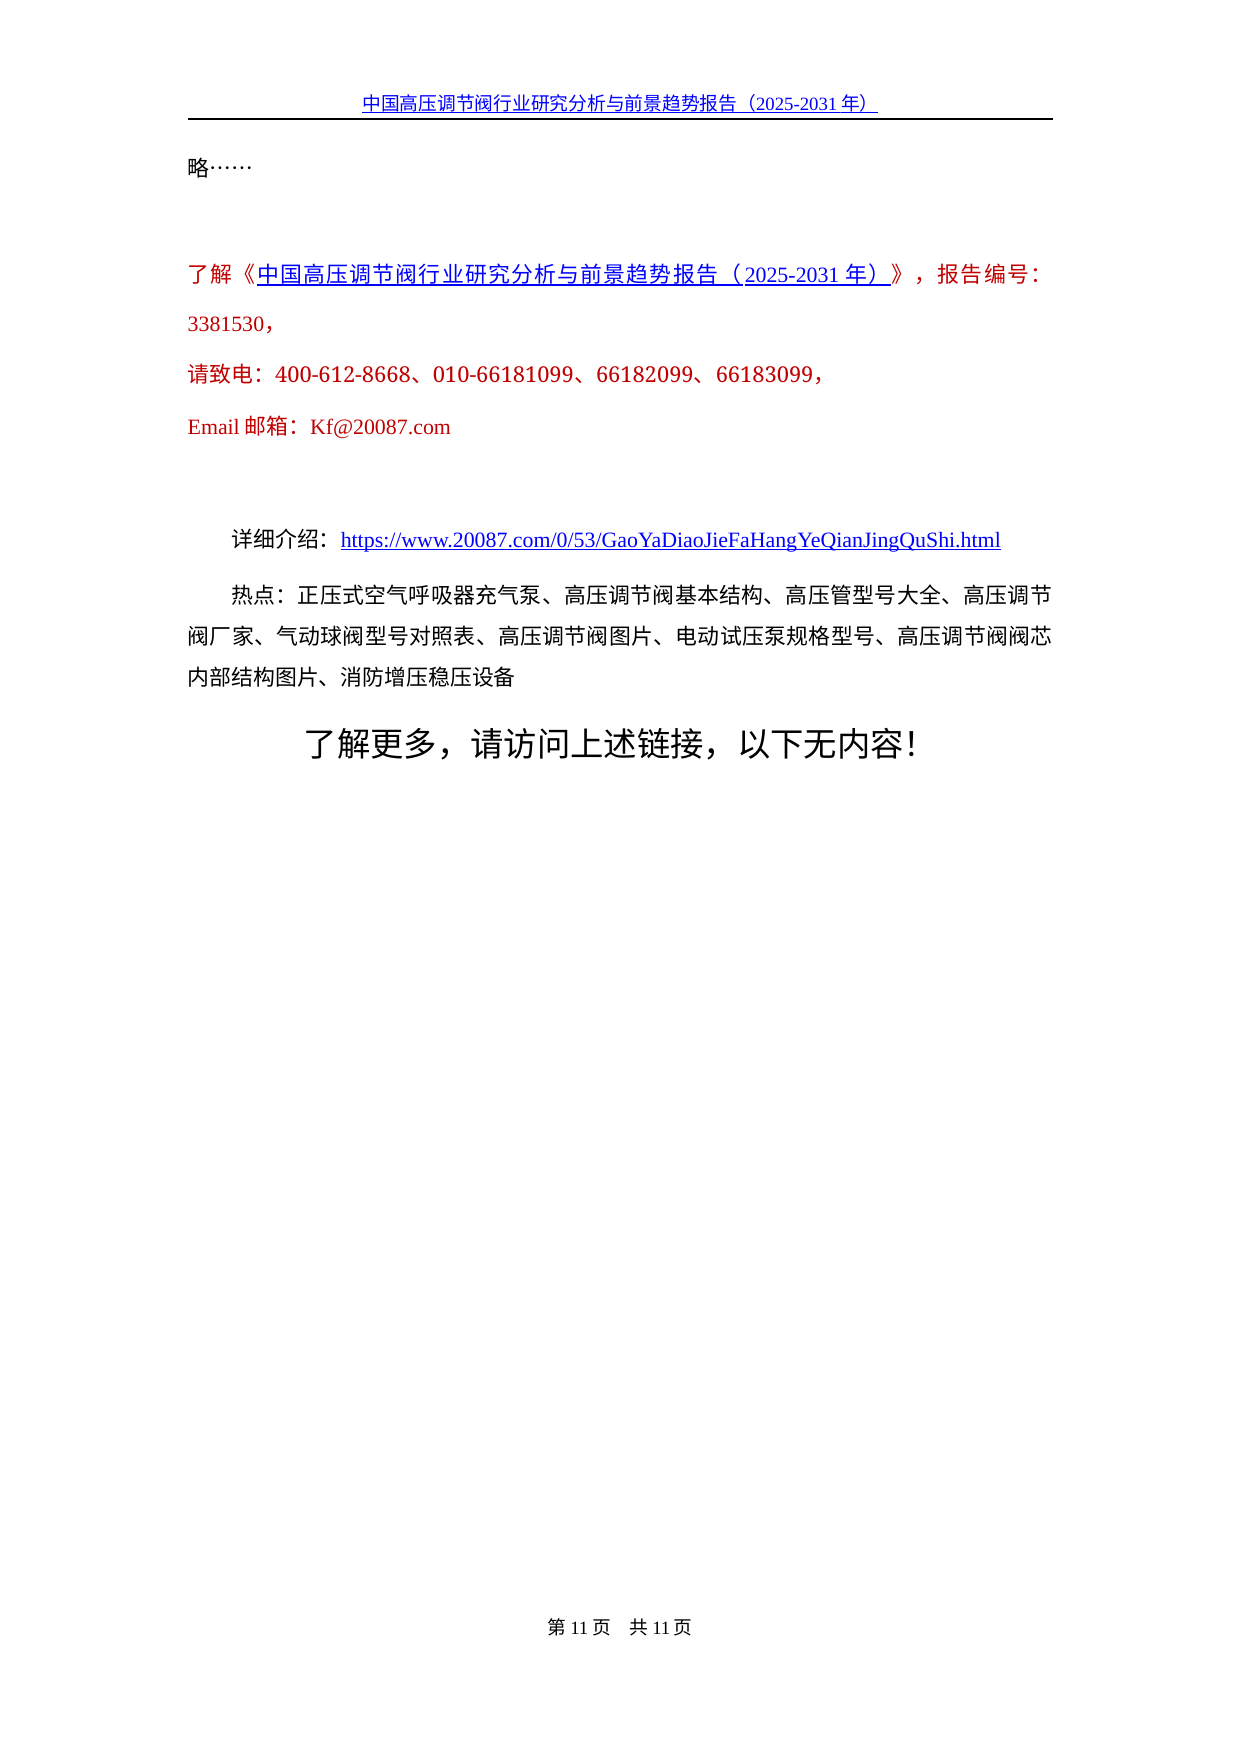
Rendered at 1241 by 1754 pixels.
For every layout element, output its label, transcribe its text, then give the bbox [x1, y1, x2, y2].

text Email邮箱：Kf@20087.com [187, 408, 1053, 441]
text 详细介绍：https://www.20087.com/0/53/GaoYaDiaoJieFaHangYeQianJingQuShi.html [187, 521, 1053, 554]
text 了解《中国高压调节阀行业研究分析与前景趋势报告（2025-2031年）》，报告编号：3381530， [187, 257, 1053, 338]
text 热点：正压式空气呼吸器充气泵、高压调节阀基本结构、高压管型号大全、高压调节阀厂家、气动球阀型号对照表、高压调节阀图片、电动试压泵规格型号、高压调节阀阀芯内部结构图片、消防增压稳压设备 [187, 578, 1053, 692]
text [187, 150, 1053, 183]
title 了解更多，请访问上述链接，以下无内容！ [187, 709, 1053, 774]
text 请致电：400-612-8668、010-66181099、66182099、66183099， [187, 357, 1053, 389]
